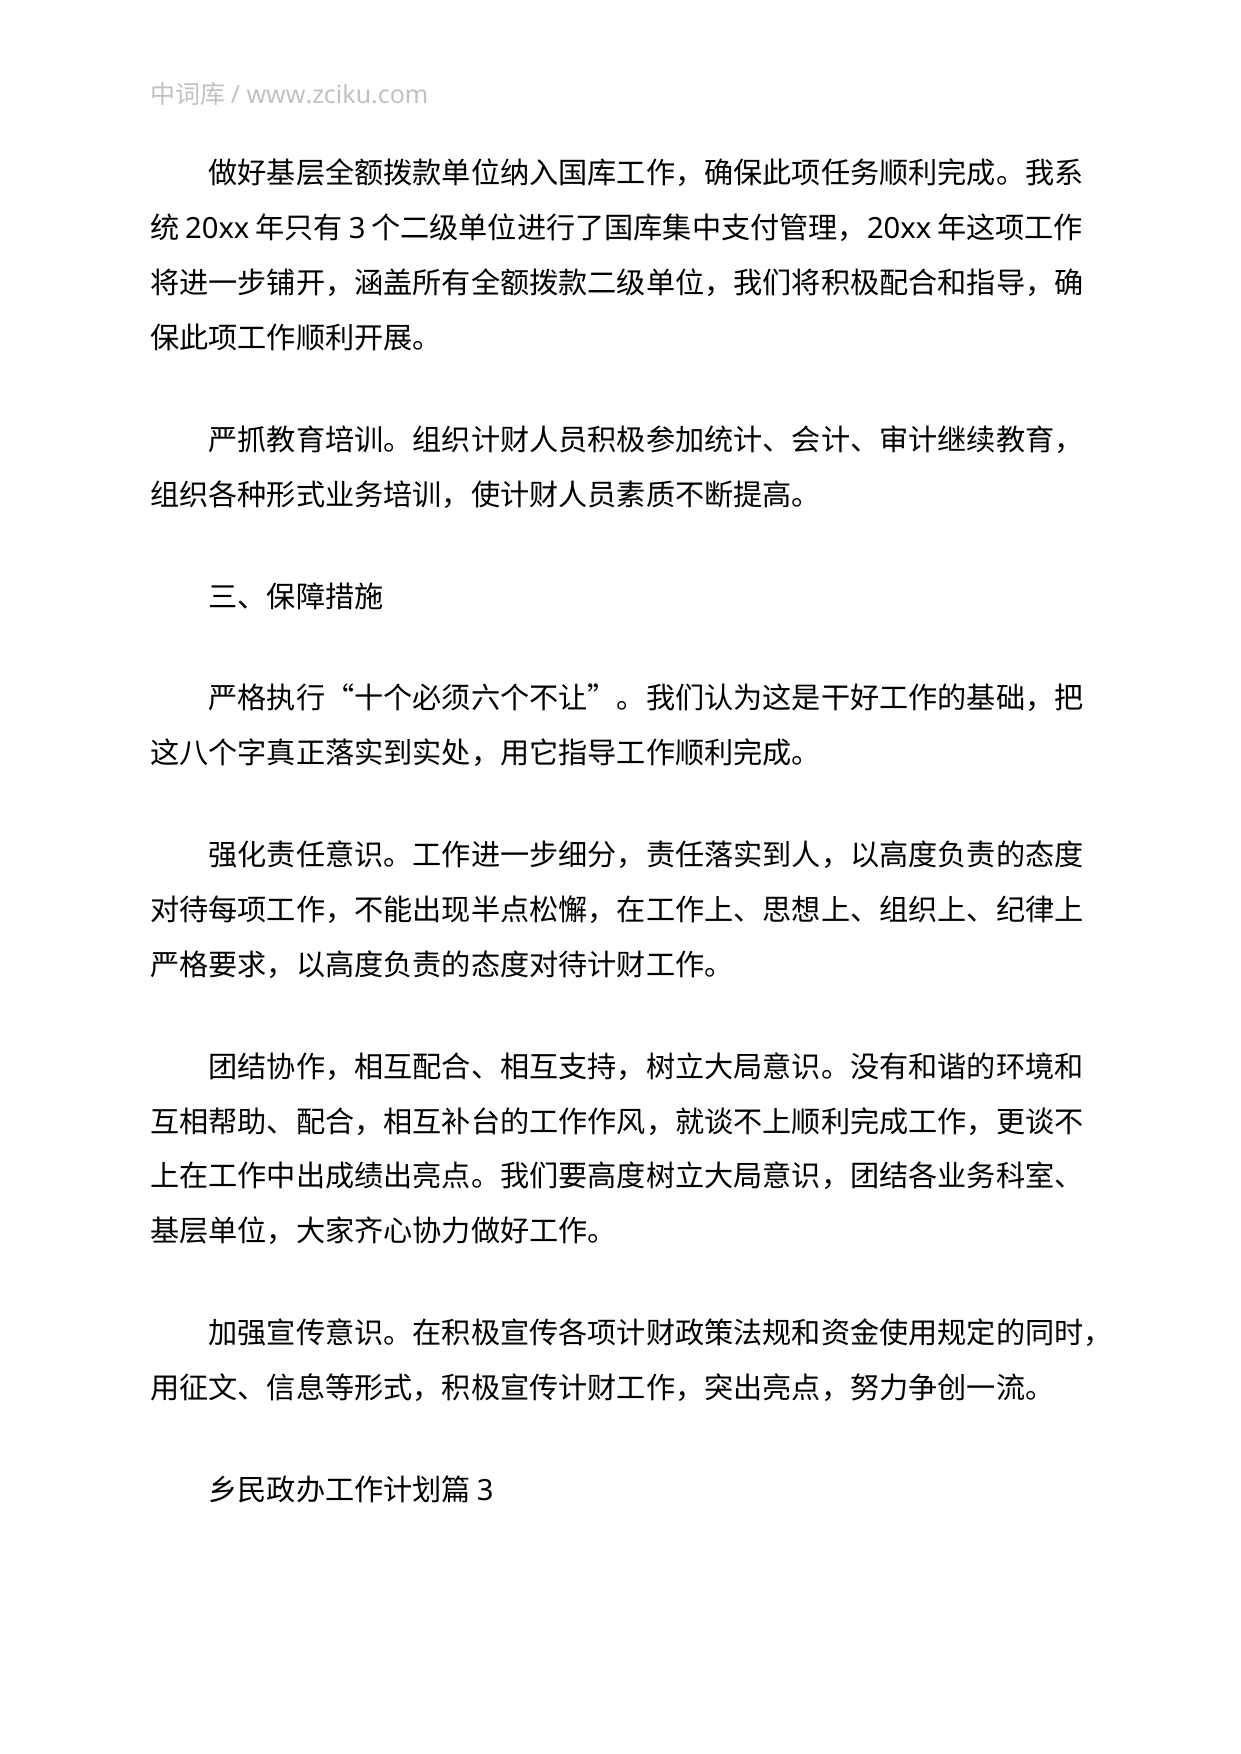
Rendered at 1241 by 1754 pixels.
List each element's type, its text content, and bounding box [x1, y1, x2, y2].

text 三、保障措施 [150, 573, 1090, 616]
text 加强宣传意识。在积极宣传各项计财政策法规和资金使用规定的同时，用征文、信息等形式，积极宣传计财工作，突出亮点，努力争创一流。 [150, 1310, 1090, 1407]
text 做好基层全额拨款单位纳入国库工作，确保此项任务顺利完成。我系统20xx年只有3个二级单位进行了国库集中支付管理，20xx年这项工作将进一步铺开，涵盖所有全额拨款二级单位，我们将积极配合和指导，确保此项工作顺利开展。 [150, 150, 1090, 357]
text 强化责任意识。工作进一步细分，责任落实到人，以高度负责的态度对待每项工作，不能出现半点松懈，在工作上、思想上、组织上、纪律上严格要求，以高度负责的态度对待计财工作。 [150, 832, 1090, 984]
text 严格执行“十个必须六个不让”。我们认为这是干好工作的基础，把这八个字真正落实到实处，用它指导工作顺利完成。 [150, 675, 1090, 772]
text 严抓教育培训。组织计财人员积极参加统计、会计、审计继续教育，组织各种形式业务培训，使计财人员素质不断提高。 [150, 417, 1090, 514]
text 团结协作，相互配合、相互支持，树立大局意识。没有和谐的环境和互相帮助、配合，相互补台的工作作风，就谈不上顺利完成工作，更谈不上在工作中出成绩出亮点。我们要高度树立大局意识，团结各业务科室、基层单位，大家齐心协力做好工作。 [150, 1043, 1090, 1250]
text 乡民政办工作计划篇3 [150, 1466, 1090, 1509]
